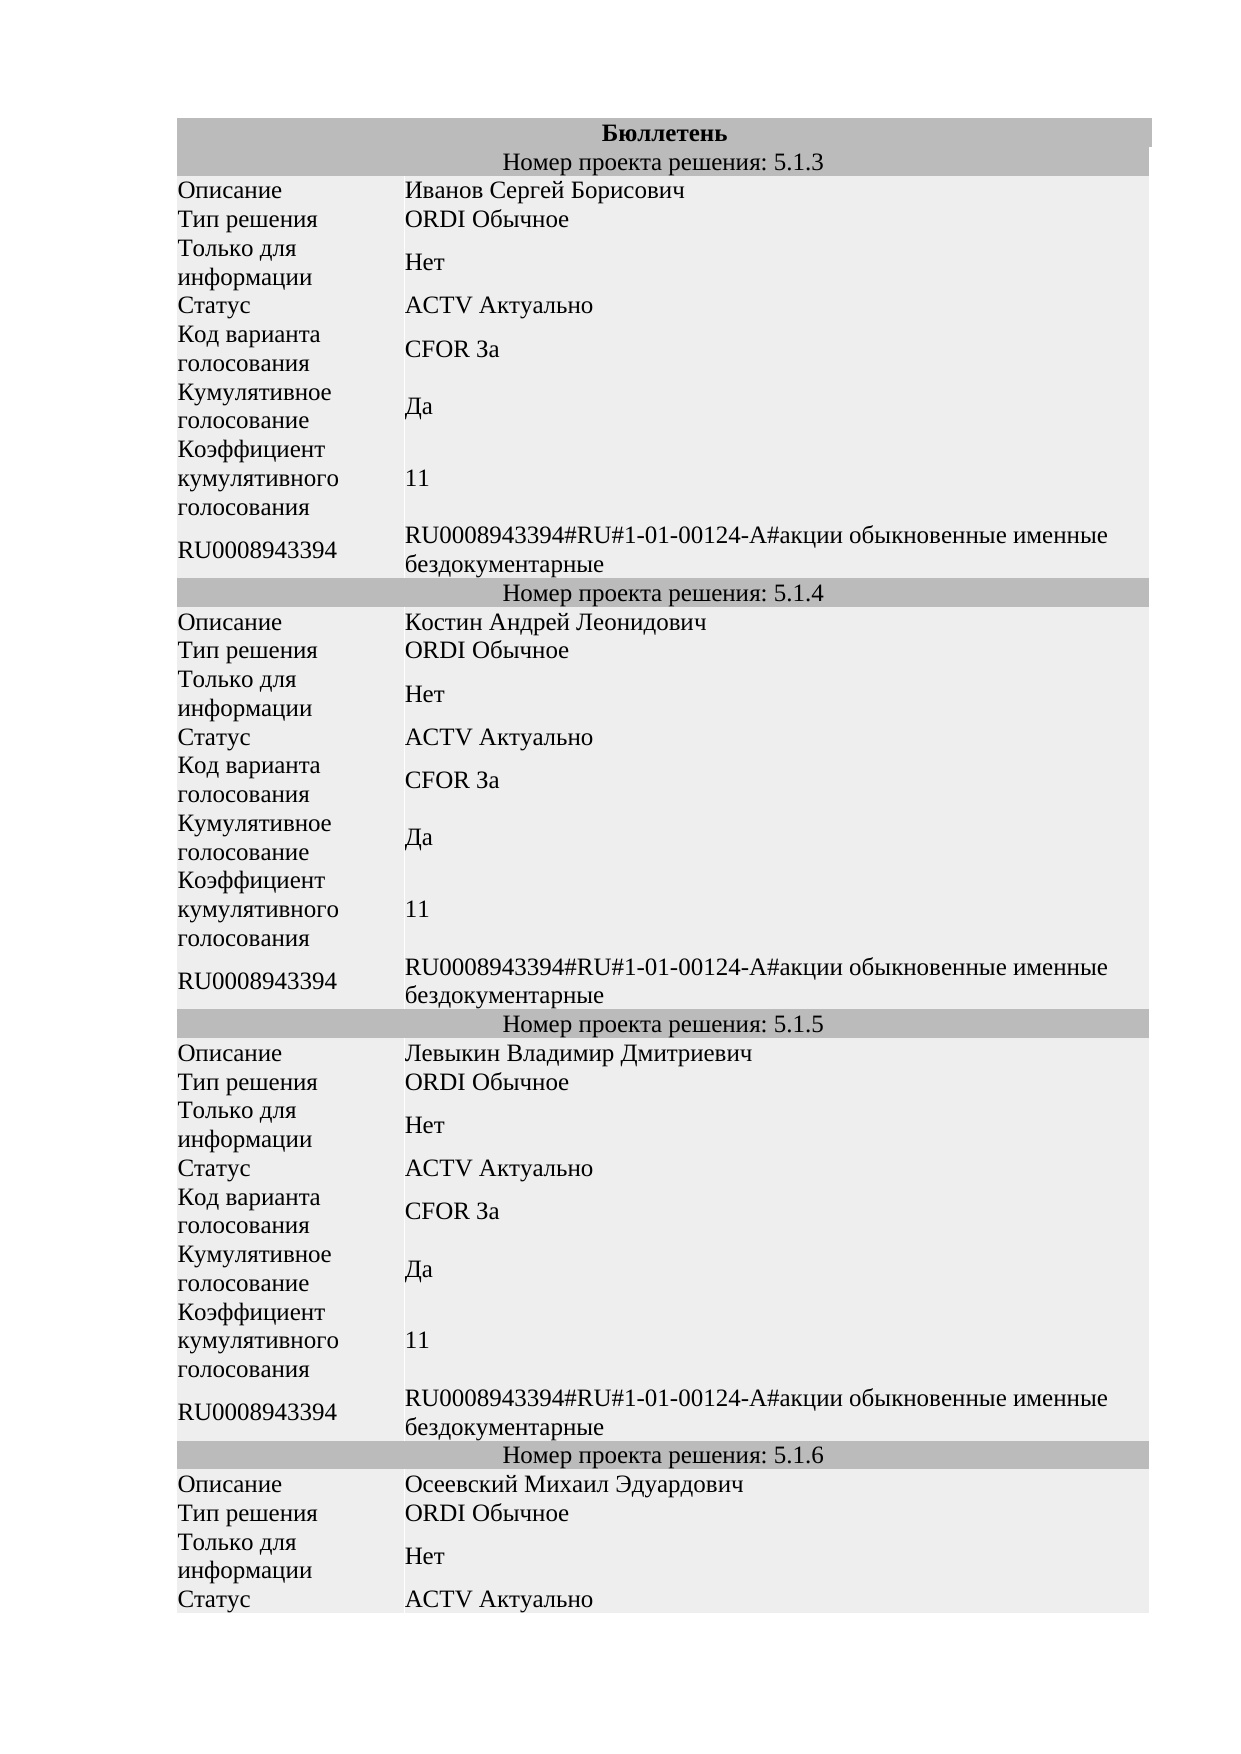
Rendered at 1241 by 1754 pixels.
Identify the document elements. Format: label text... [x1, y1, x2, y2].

table_cell Тип решения [177, 1498, 404, 1527]
table_cell Да [405, 808, 1149, 866]
table_cell Код варианта голосования [177, 751, 404, 808]
table_cell Костин Андрей Леонидович [405, 607, 1149, 636]
table_cell RU0008943394 [177, 521, 404, 578]
table_cell CFOR За [405, 319, 1149, 377]
table_cell Коэффициент кумулятивного голосования [177, 434, 404, 521]
table_cell CFOR За [405, 751, 1149, 808]
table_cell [405, 1383, 1149, 1441]
table_cell ORDI Обычное [405, 1498, 1149, 1527]
table_cell ACTV Актуально [405, 291, 1149, 319]
table_cell RU0008943394#RU#1-01-00124-A#акции обыкновенные именные бездокументарные [405, 521, 1149, 578]
table_cell Коэффициент кумулятивного голосования [177, 1297, 404, 1383]
table_cell Статус [177, 1153, 404, 1182]
table_cell 11 [405, 866, 1149, 952]
table_cell ORDI Обычное [405, 1067, 1149, 1096]
table_cell Статус [177, 1584, 404, 1613]
table_cell Левыкин Владимир Дмитриевич [405, 1038, 1149, 1067]
table_cell Описание [177, 176, 404, 204]
table_cell Кумулятивное голосование [177, 377, 404, 434]
table_cell Номер проекта решения: 5.1.5 [177, 1009, 1149, 1038]
table_cell RU0008943394 [177, 1383, 404, 1441]
table_cell RU0008943394#RU#1-01-00124-A#акции обыкновенные именные бездокументарные [405, 952, 1149, 1009]
table_cell Только для информации [177, 664, 404, 722]
table_cell Статус [177, 291, 404, 319]
table_header Бюллетень [177, 118, 1152, 147]
table_cell Иванов Сергей Борисович [405, 176, 1149, 204]
table_cell ACTV Актуально [405, 1153, 1149, 1182]
table_cell Да [405, 377, 1149, 434]
table_cell Только для информации [177, 1527, 404, 1584]
table_cell ORDI Обычное [405, 636, 1149, 664]
table_cell Кумулятивное голосование [177, 808, 404, 866]
table_cell Осеевский Михаил Эдуардович [405, 1469, 1149, 1498]
table_cell Кумулятивное голосование [177, 1239, 404, 1297]
table_cell Код варианта голосования [177, 1182, 404, 1239]
table_cell Нет [405, 233, 1149, 291]
table_cell RU0008943394 [177, 952, 404, 1009]
table_cell Нет [405, 664, 1149, 722]
table_cell Тип решения [177, 1067, 404, 1096]
table_cell CFOR За [405, 1182, 1149, 1239]
table_cell 11 [405, 1297, 1149, 1383]
table_cell 11 [405, 434, 1149, 521]
table_cell Описание [177, 1469, 404, 1498]
table_cell Только для информации [177, 233, 404, 291]
table_cell Статус [177, 722, 404, 751]
table_cell Да [405, 1239, 1149, 1297]
table_cell Код варианта голосования [177, 319, 404, 377]
table_cell Коэффициент кумулятивного голосования [177, 866, 404, 952]
table_cell Номер проекта решения: 5.1.3 [177, 147, 1149, 176]
table_cell Описание [177, 1038, 404, 1067]
table_cell Описание [177, 607, 404, 636]
table_cell Только для информации [177, 1096, 404, 1153]
table_cell Номер проекта решения: 5.1.6 [177, 1441, 1149, 1469]
table_cell Тип решения [177, 204, 404, 233]
table_cell Нет [405, 1527, 1149, 1584]
table_cell Тип решения [177, 636, 404, 664]
table_cell ORDI Обычное [405, 204, 1149, 233]
table_cell Нет [405, 1096, 1149, 1153]
table_cell Номер проекта решения: 5.1.4 [177, 578, 1149, 607]
table_cell ACTV Актуально [405, 722, 1149, 751]
table_cell ACTV Актуально [405, 1584, 1149, 1613]
